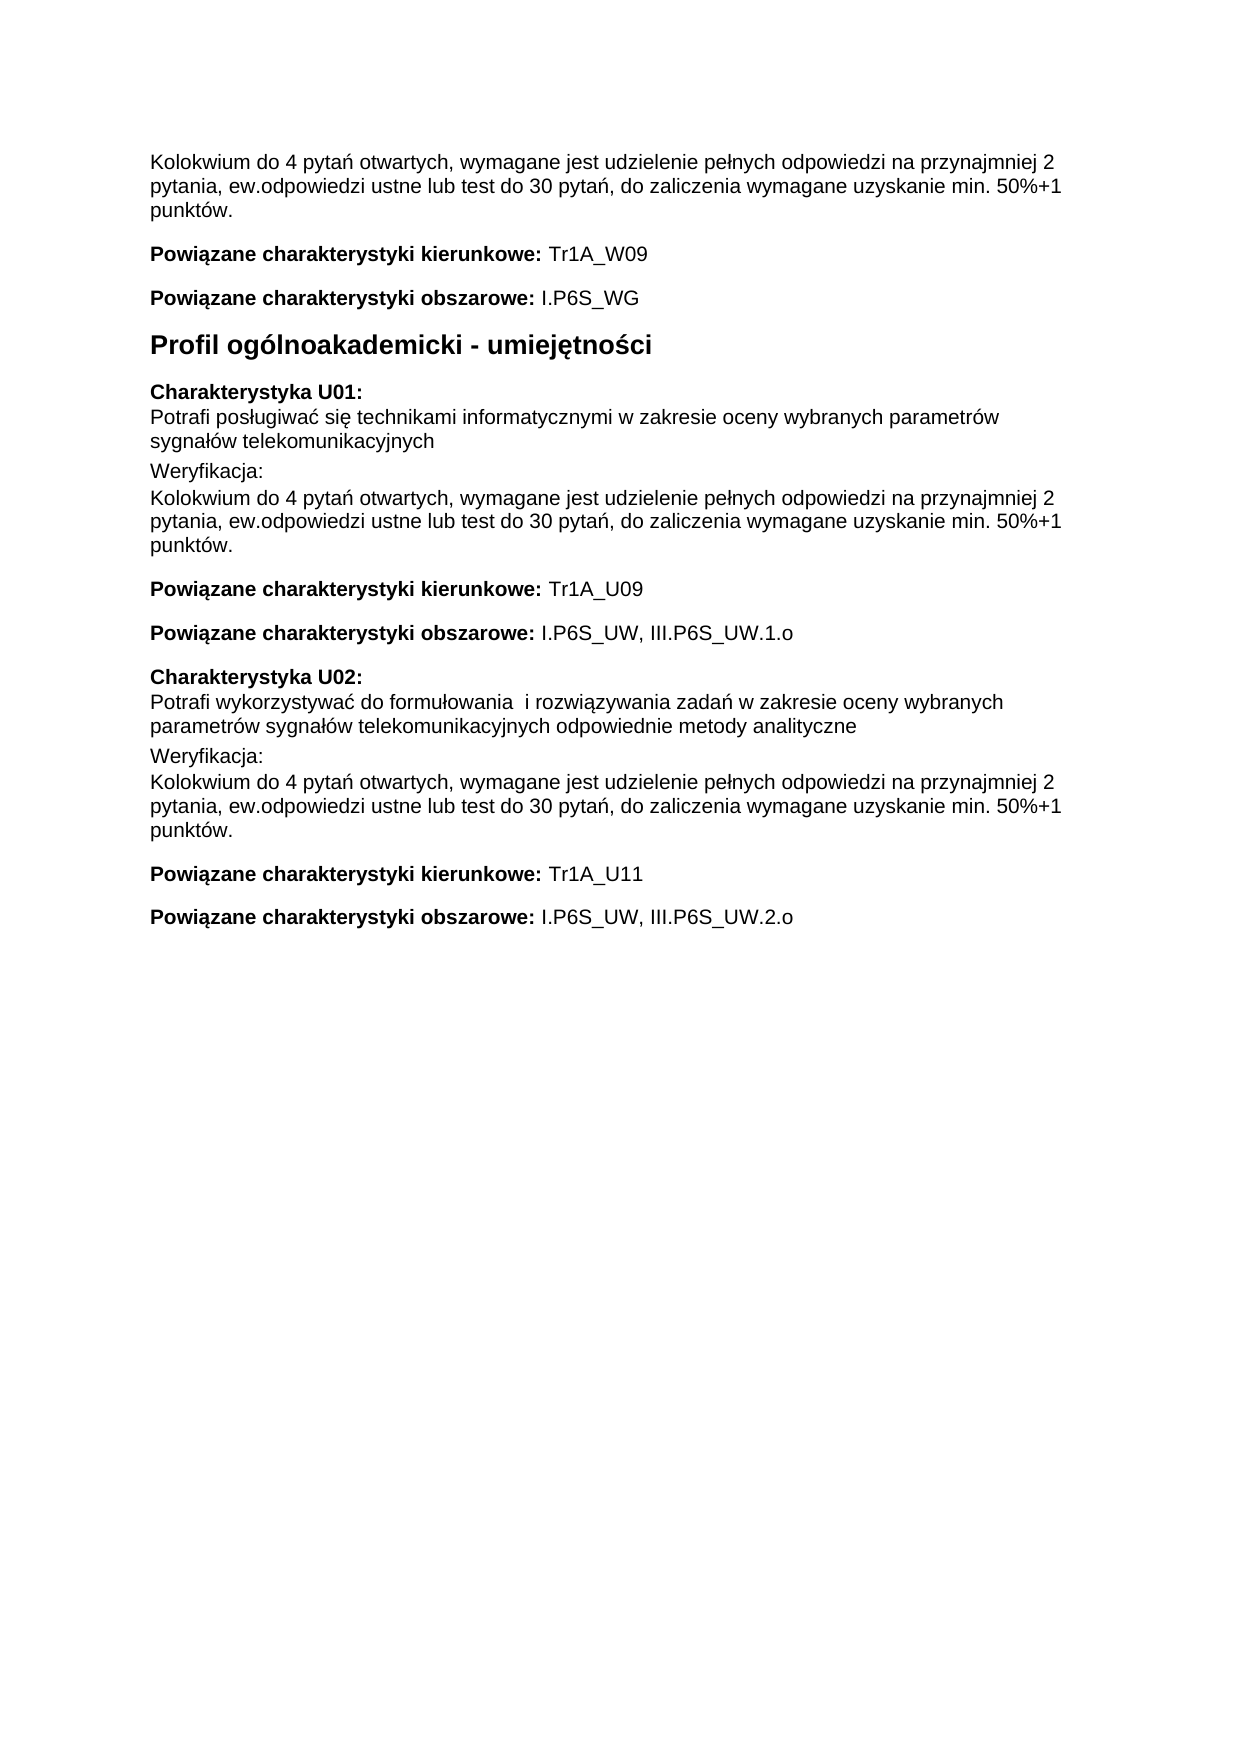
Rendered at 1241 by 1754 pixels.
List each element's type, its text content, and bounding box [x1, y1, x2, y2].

text Potrafi posługiwać się technikami informatycznymi w zakresie oceny wybranych parametrów sygnałów telekomunikacyjnych [150, 405, 1090, 453]
text Charakterystyka U02: [150, 664, 1090, 688]
subtitle Profil ogólnoakademicki - umiejętności [150, 329, 1090, 360]
text Powiązane charakterystyki obszarowe: I.P6S_UW, III.P6S_UW.1.o [150, 621, 1090, 645]
text Potrafi wykorzystywać do formułowania i rozwiązywania zadań w zakresie oceny wybranych parametrów sygnałów telekomunikacyjnych odpowiednie metody analityczne [150, 689, 1090, 737]
text Powiązane charakterystyki obszarowe: I.P6S_WG [150, 285, 1090, 309]
text Powiązane charakterystyki kierunkowe: Tr1A_W09 [150, 242, 1090, 266]
text Weryfikacja: [150, 459, 1090, 483]
text Charakterystyka U01: [150, 380, 1090, 404]
text Powiązane charakterystyki kierunkowe: Tr1A_U09 [150, 577, 1090, 601]
text Powiązane charakterystyki kierunkowe: Tr1A_U11 [150, 861, 1090, 885]
text Weryfikacja: [150, 744, 1090, 768]
text Powiązane charakterystyki obszarowe: I.P6S_UW, III.P6S_UW.2.o [150, 905, 1090, 929]
